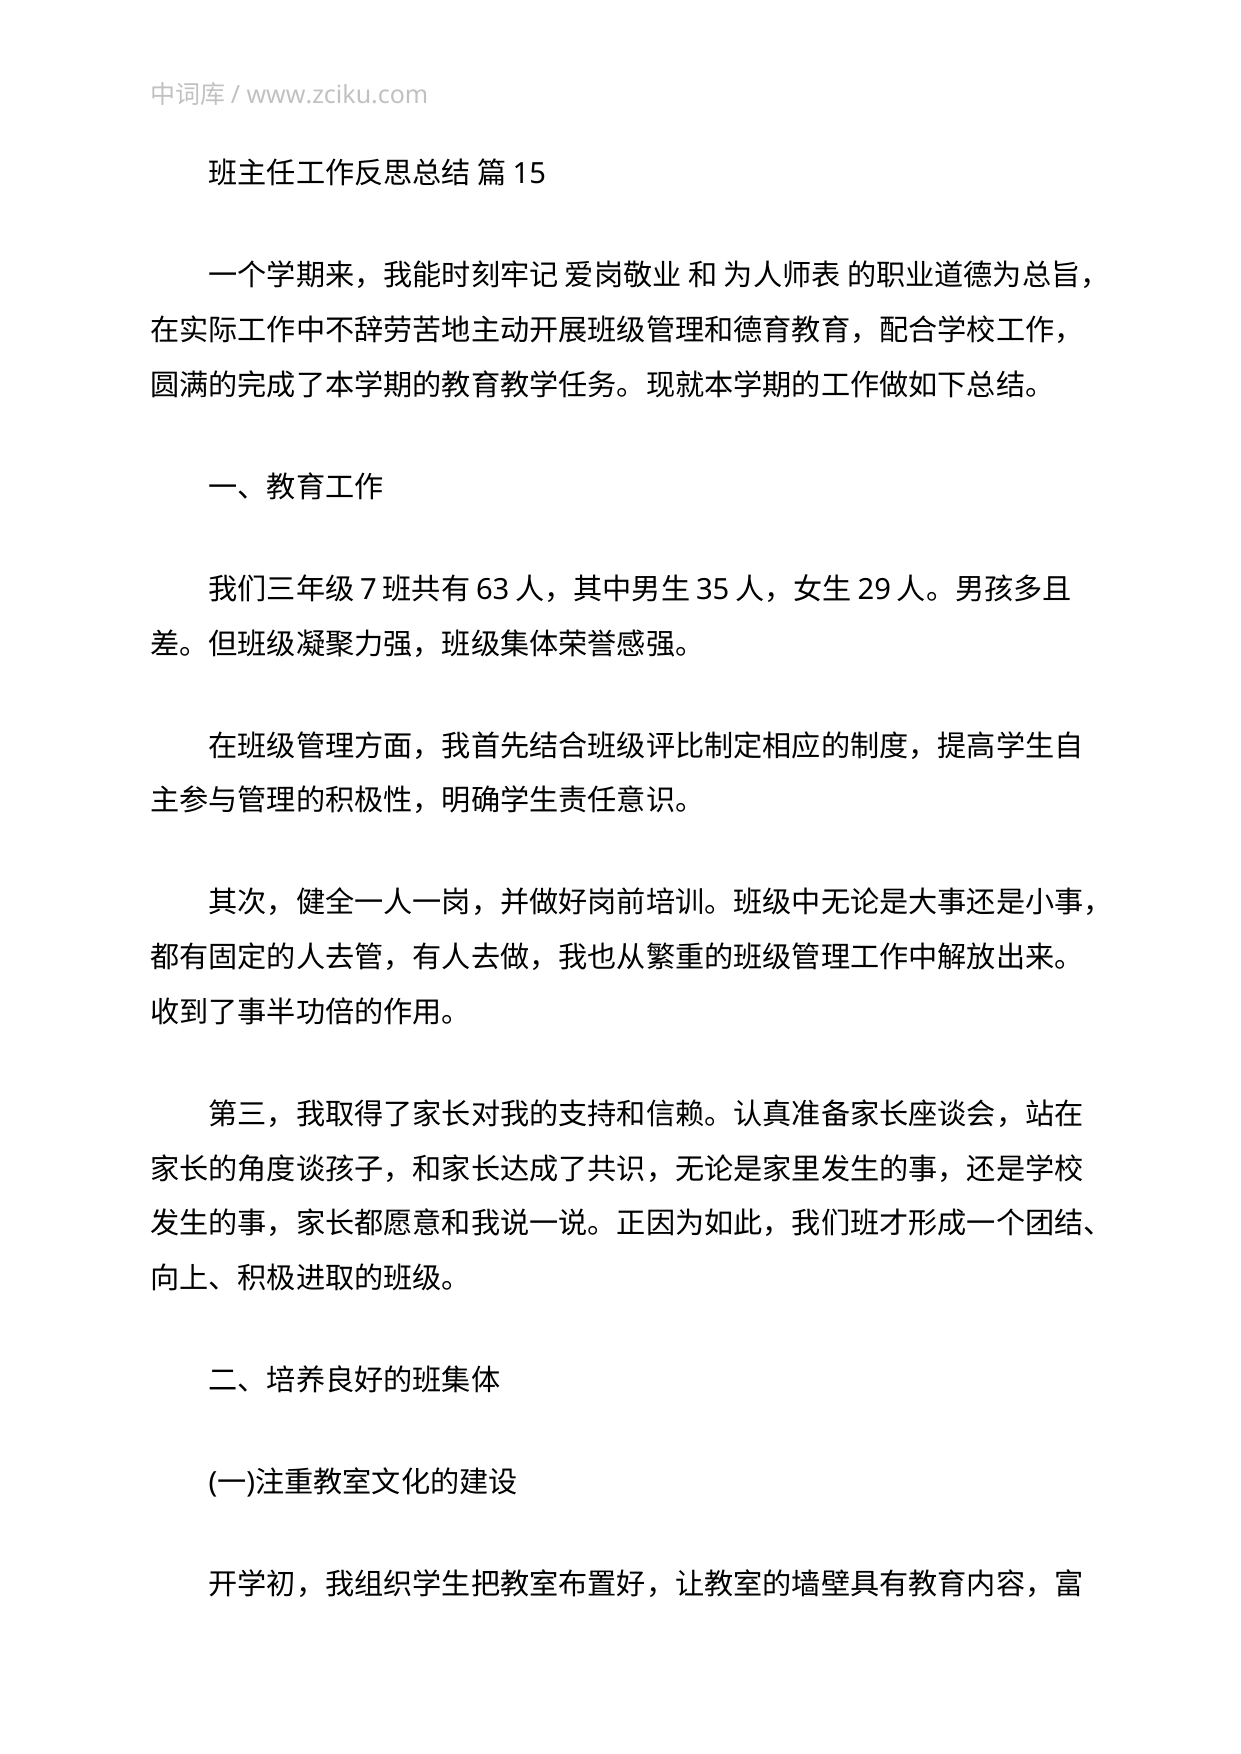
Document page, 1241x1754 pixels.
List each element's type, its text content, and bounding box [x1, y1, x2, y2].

text 二、培养良好的班集体 [150, 1357, 1090, 1399]
text 一个学期来，我能时刻牢记 爱岗敬业 和 为人师表 的职业道德为总旨，在实际工作中不辞劳苦地主动开展班级管理和德育教育，配合学校工作，圆满的完成了本学期的教育教学任务。现就本学期的工作做如下总结。 [150, 252, 1090, 404]
text 一、教育工作 [150, 463, 1090, 506]
text (一)注重教室文化的建设 [150, 1458, 1090, 1501]
text 其次，健全一人一岗，并做好岗前培训。班级中无论是大事还是小事，都有固定的人去管，有人去做，我也从繁重的班级管理工作中解放出来。收到了事半功倍的作用。 [150, 879, 1090, 1031]
text 第三，我取得了家长对我的支持和信赖。认真准备家长座谈会，站在家长的角度谈孩子，和家长达成了共识，无论是家里发生的事，还是学校发生的事，家长都愿意和我说一说。正因为如此，我们班才形成一个团结、向上、积极进取的班级。 [150, 1090, 1090, 1297]
text 班主任工作反思总结 篇15 [150, 150, 1090, 192]
text 我们三年级7班共有63人，其中男生35人，女生29人。男孩多且差。但班级凝聚力强，班级集体荣誉感强。 [150, 565, 1090, 663]
text 在班级管理方面，我首先结合班级评比制定相应的制度，提高学生自主参与管理的积极性，明确学生责任意识。 [150, 722, 1090, 819]
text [150, 1561, 1090, 1603]
